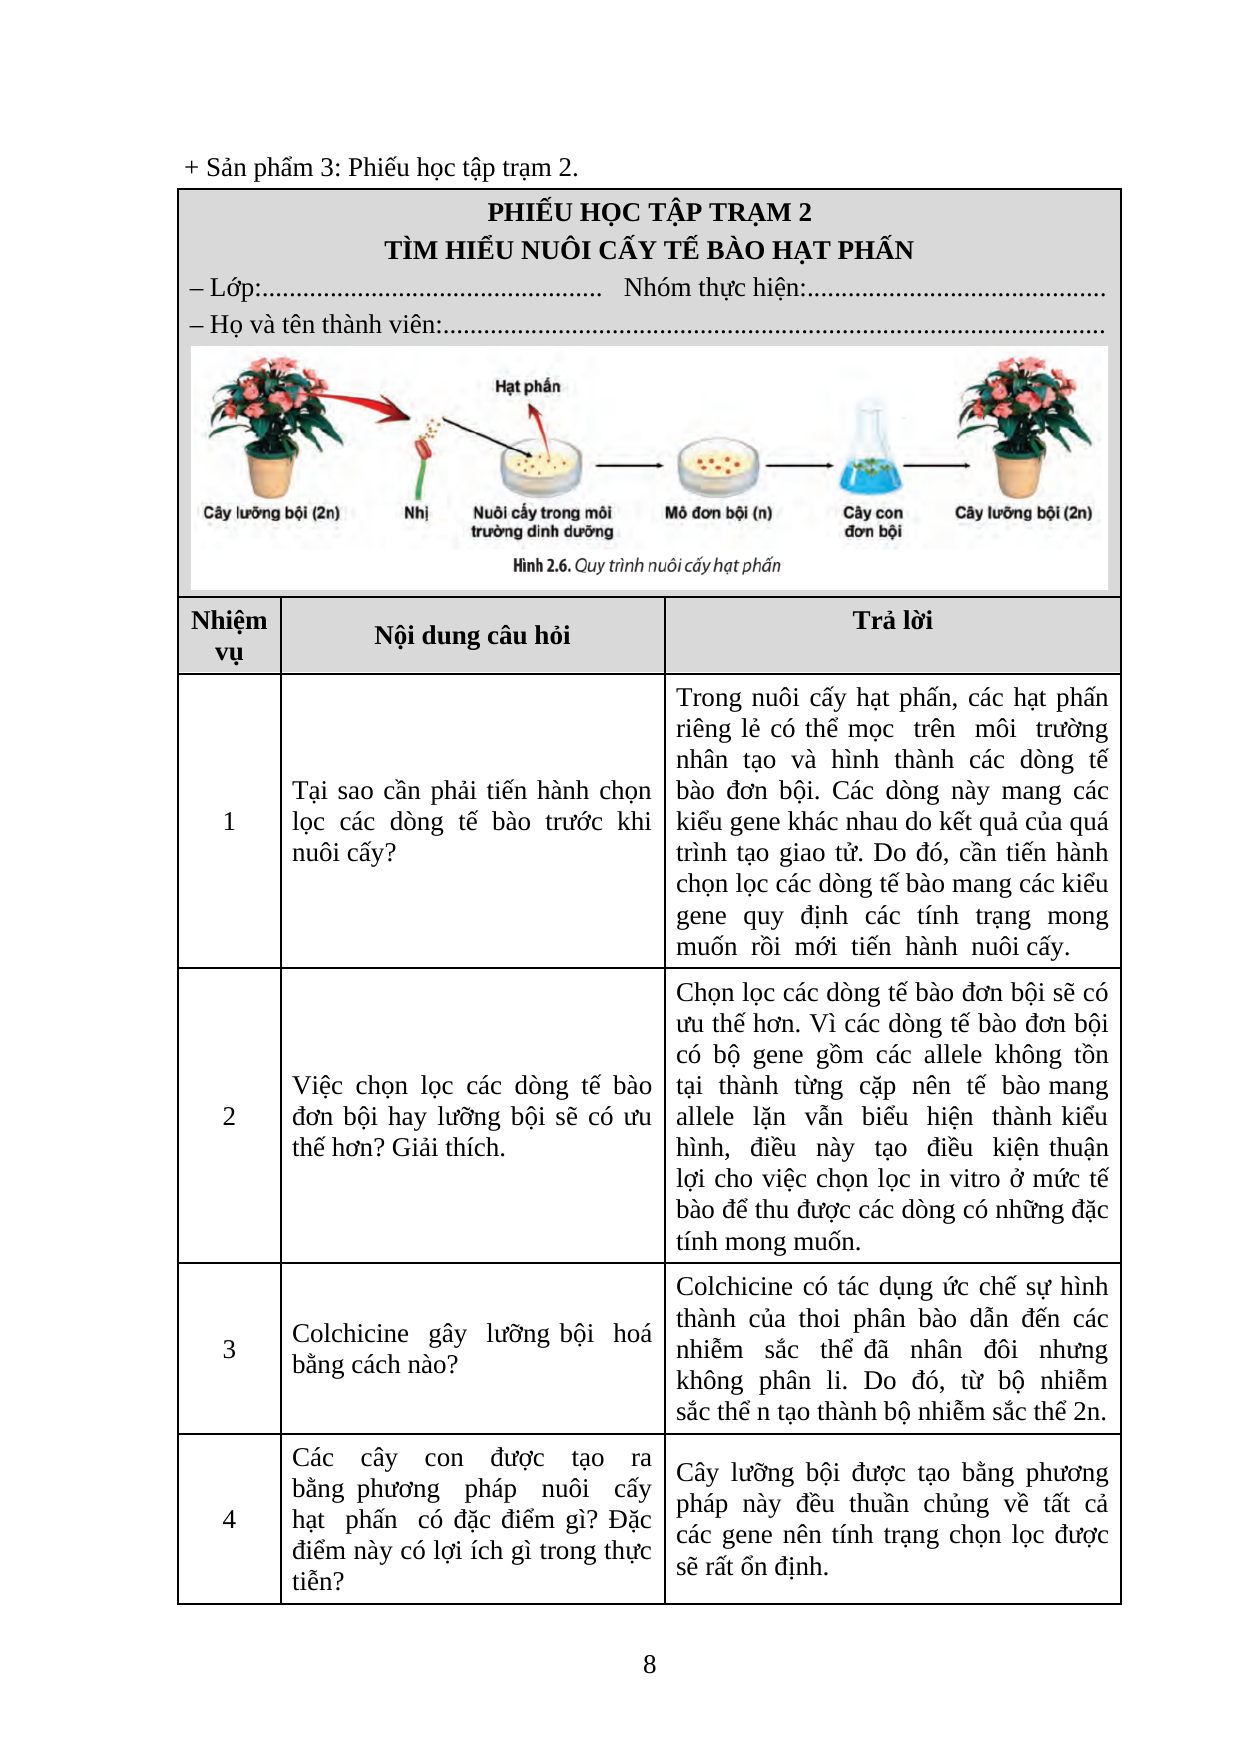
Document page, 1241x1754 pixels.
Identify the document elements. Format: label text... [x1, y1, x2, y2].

text + Sản phẩm 3: Phiếu học tập trạm 2. [177, 151, 1122, 182]
table_cell Trong nuôi cấy hạt phấn, các hạt phấn riêng lẻ có thể mọc trên môi trường nhân tạo và hình thành các dòng tế bào đơn bội. Các dòng này mang các kiểu gene khác nhau do kết quả của quá trình tạo giao tử. Do đó, cần tiến hành chọn lọc các dòng tế bào mang các kiểu gene quy định các tính trạng mong muốn rồi mới tiến hành nuôi cấy. [666, 675, 1120, 967]
table_cell Colchicine gây lưỡng bội hoá bằng cách nào? [282, 1264, 664, 1432]
table_cell Nội dung câu hỏi [282, 598, 664, 672]
table_cell 1 [179, 675, 280, 967]
table_cell Việc chọn lọc các dòng tế bào đơn bội hay lưỡng bội sẽ có ưu thế hơn? Giải thích. [282, 969, 664, 1262]
table_cell 4 [179, 1435, 280, 1603]
table_cell Chọn lọc các dòng tế bào đơn bội sẽ có ưu thế hơn. Vì các dòng tế bào đơn bội có bộ gene gồm các allele không tồn tại thành từng cặp nên tế bào mang allele lặn vẫn biểu hiện thành kiểu hình, điều này tạo điều kiện thuận lợi cho việc chọn lọc in vitro ở mức tế bào để thu được các dòng có những đặc tính mong muốn. [666, 969, 1120, 1262]
table_cell Colchicine có tác dụng ức chế sự hình thành của thoi phân bào dẫn đến các nhiễm sắc thể đã nhân đôi nhưng không phân li. Do đó, từ bộ nhiễm sắc thể n tạo thành bộ nhiễm sắc thể 2n. [666, 1264, 1120, 1432]
table_cell Cây lưỡng bội được tạo bằng phương pháp này đều thuần chủng về tất cả các gene nên tính trạng chọn lọc được sẽ rất ổn định. [666, 1435, 1120, 1603]
table_cell 3 [179, 1264, 280, 1432]
table_cell Các cây con được tạo ra bằng phương pháp nuôi cấy hạt phấn có đặc điểm gì? Đặc điểm này có lợi ích gì trong thực tiễn? [282, 1435, 664, 1603]
table_cell 2 [179, 969, 280, 1262]
table_header PHIẾU HỌC TẬP TRẠM 2 TÌM HIỂU NUÔI CẤY TẾ BÀO HẠT PHẤN – Lớp: Nhóm thực hiện: – Họ và tên thành viên: [179, 190, 1120, 596]
table_cell Tại sao cần phải tiến hành chọn lọc các dòng tế bào trước khi nuôi cấy? [282, 675, 664, 967]
picture [190, 346, 1109, 590]
table_cell Nhiệm vụ [179, 598, 280, 672]
table_cell Trả lời [666, 598, 1120, 672]
